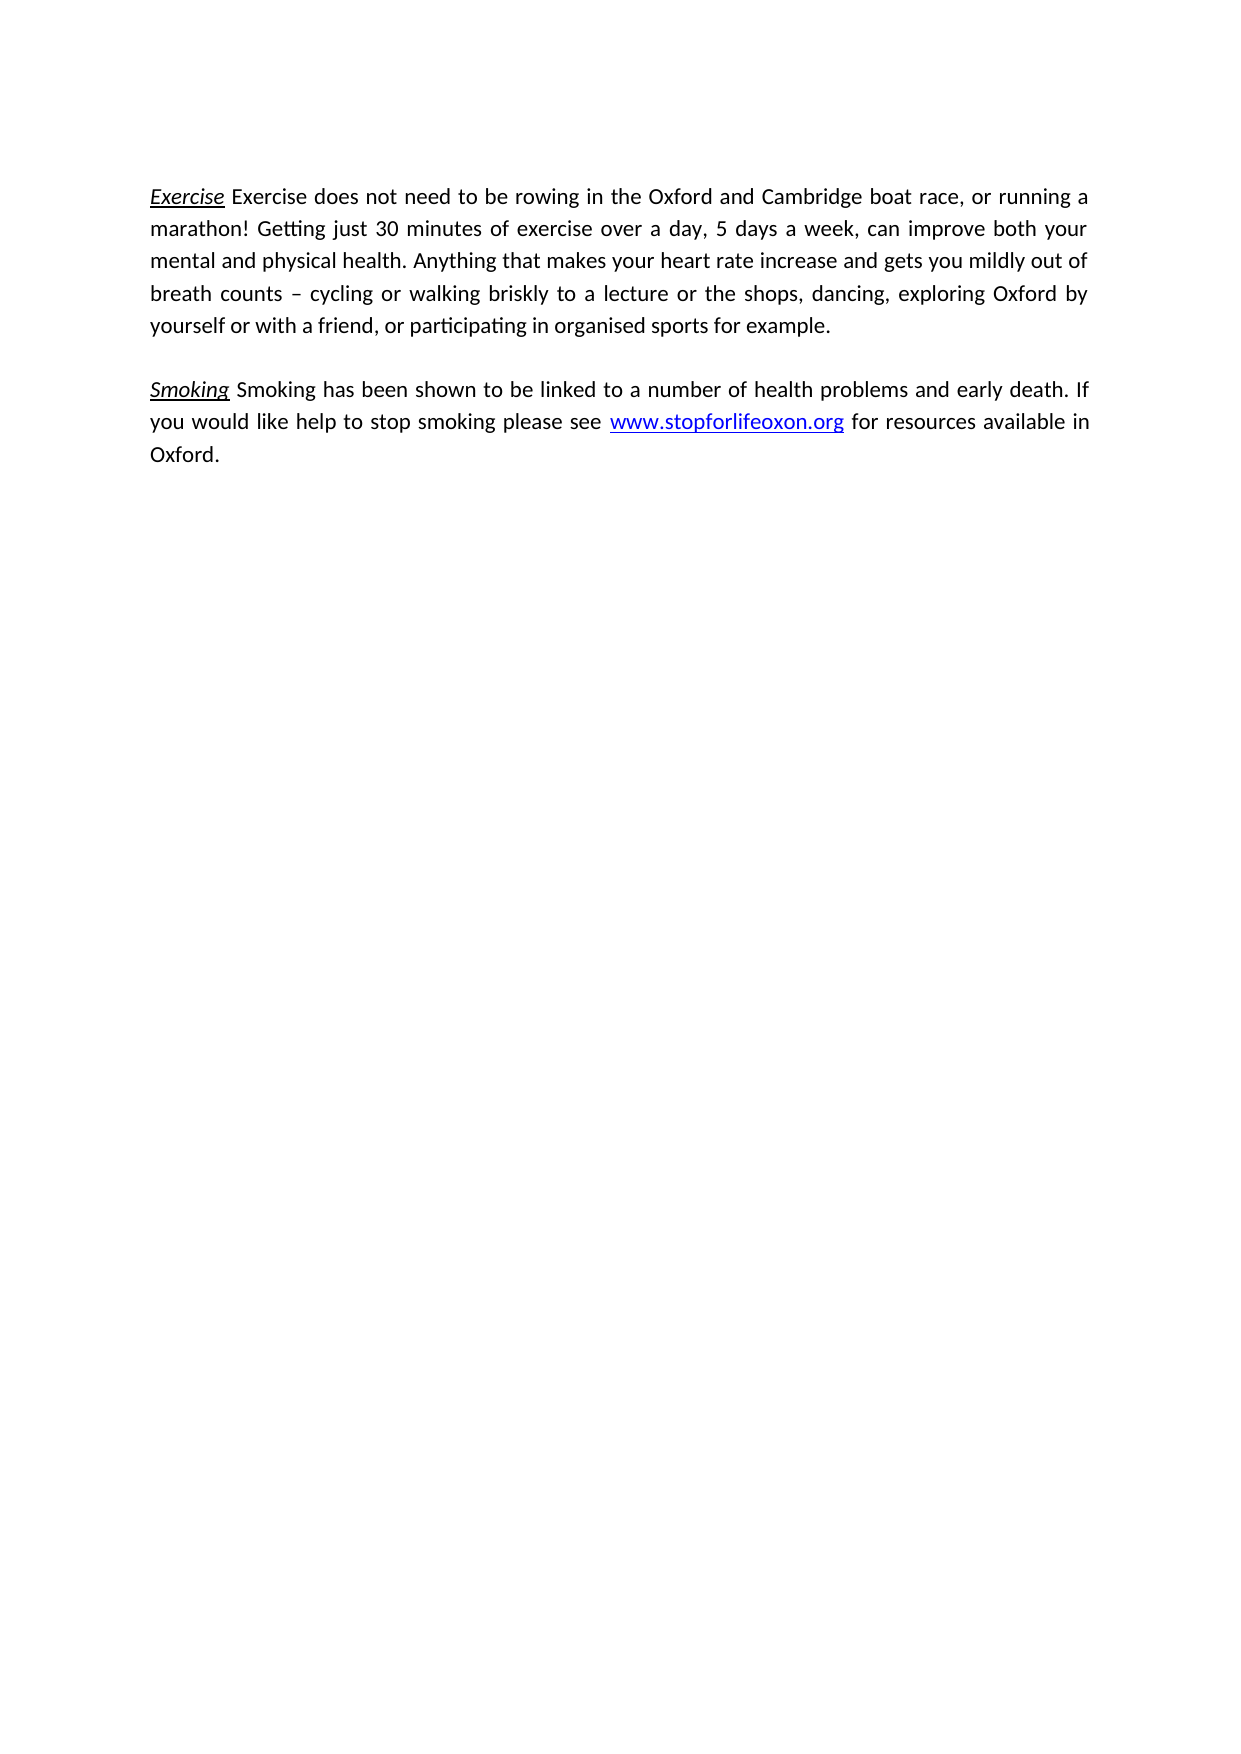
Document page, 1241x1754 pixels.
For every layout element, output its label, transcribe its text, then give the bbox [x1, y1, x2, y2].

text Exercise Exercise does not need to be rowing in the Oxford and Cambridge boat race, or running a marathon! Getting just 30 minutes of exercise over a day, 5 days a week, can improve both your mental and physical health. Anything that makes your heart rate increase and gets you mildly out of breath counts – cycling or walking briskly to a lecture or the shops, dancing, exploring Oxford by yourself or with a friend, or participating in organised sports for example. [150, 182, 1090, 339]
text Smoking Smoking has been shown to be linked to a number of health problems and early death. If you would like help to stop smoking please see www.stopforlifeoxon.org for resources available in Oxford. [150, 375, 1090, 468]
